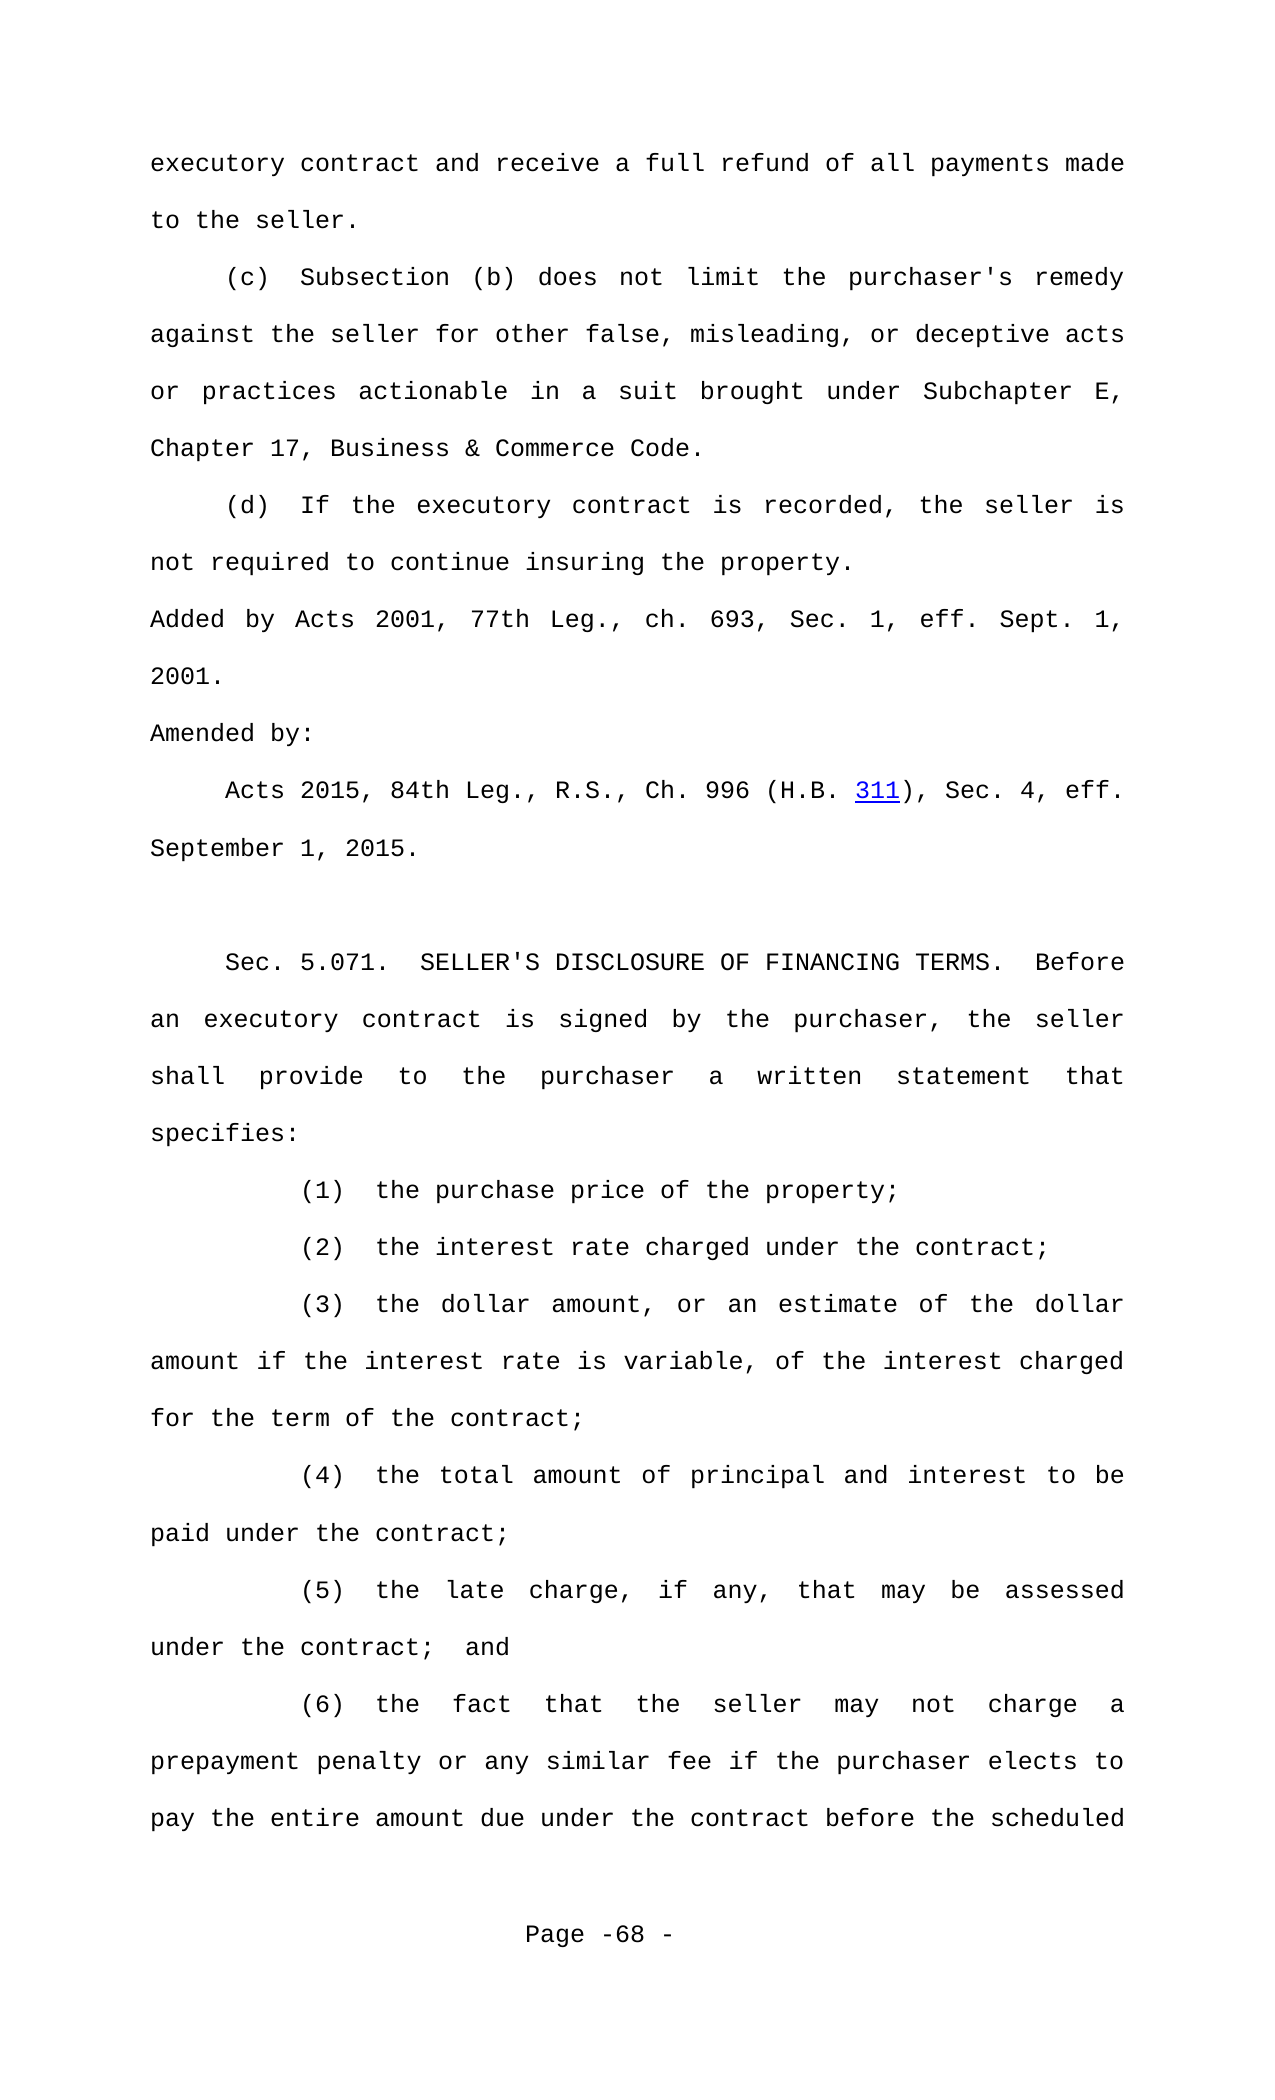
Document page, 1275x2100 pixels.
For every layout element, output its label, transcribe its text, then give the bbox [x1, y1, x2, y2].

text (5) the late charge, if any, that may be assessed under the contract; and [150, 1577, 1125, 1663]
text (2) the interest rate charged under the contract; [150, 1234, 1125, 1263]
text Sec. 5.071. SELLER'S DISCLOSURE OF FINANCING TERMS. Before an executory contract is signed by the purchaser, the seller shall provide to the purchaser a written statement that specifies: [150, 949, 1125, 1149]
text (1) the purchase price of the property; [150, 1177, 1125, 1206]
text (2) entitles the purchaser to cancel and rescind the executory contract and receive a full refund of all payments made to the seller. [150, 150, 1125, 236]
text (d) If the executory contract is recorded, the seller is not required to continue insuring the property. [150, 492, 1125, 578]
text Added by Acts 2001, 77th Leg., ch. 693, Sec. 1, eff. Sept. 1, 2001. [150, 607, 1125, 692]
text Amended by: [150, 721, 1125, 749]
text (3) the dollar amount, or an estimate of the dollar amount if the interest rate is variable, of the interest charged for the term of the contract; [150, 1292, 1125, 1434]
text Acts 2015, 84th Leg., R.S., Ch. 996 (H.B. 311), Sec. 4, eff. September 1, 2015. [150, 778, 1125, 863]
text (c) Subsection (b) does not limit the purchaser's remedy against the seller for other false, misleading, or deceptive acts or practices actionable in a suit brought under Subchapter E, Chapter 17, Business & Commerce Code. [150, 264, 1125, 464]
text (4) the total amount of principal and interest to be paid under the contract; [150, 1463, 1125, 1548]
